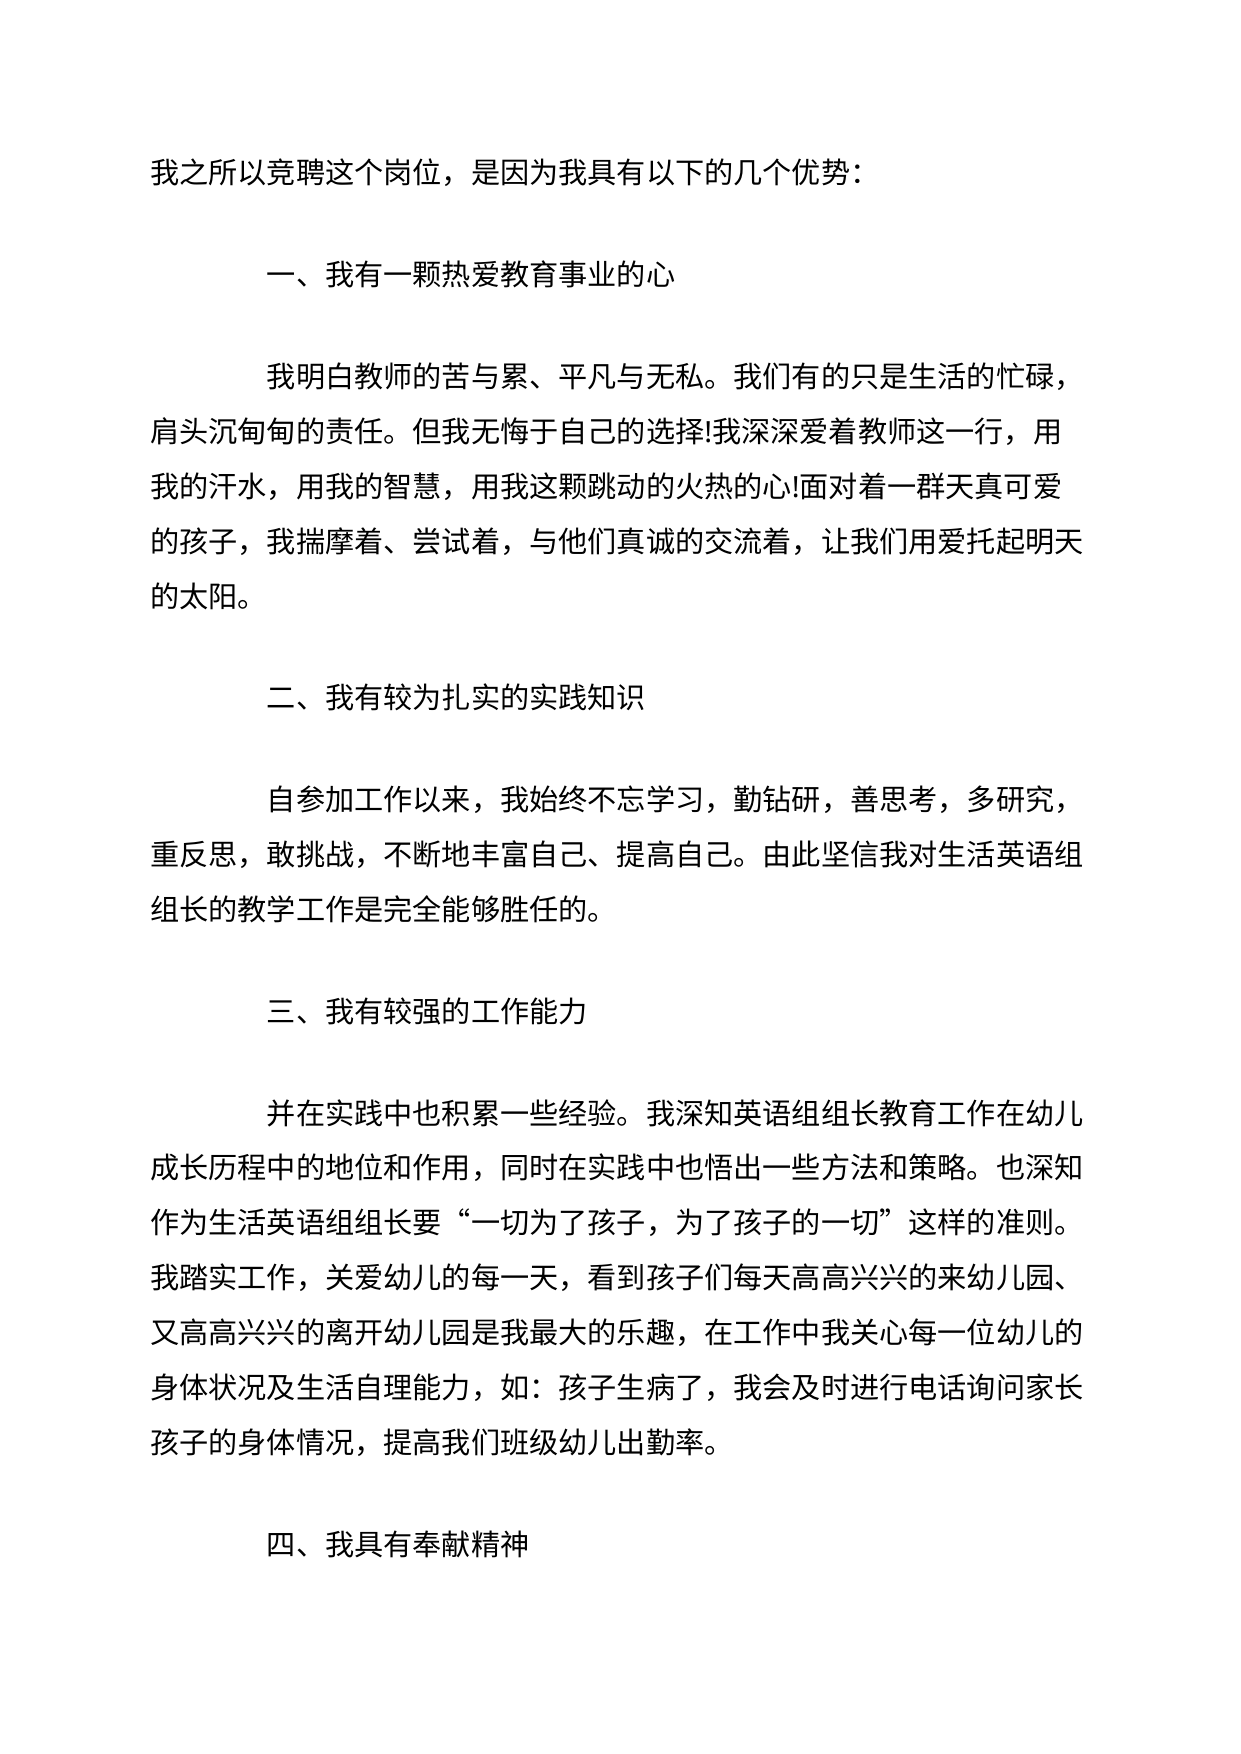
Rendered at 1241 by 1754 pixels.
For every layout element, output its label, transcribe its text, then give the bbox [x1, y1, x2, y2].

text 一、我有一颗热爱教育事业的心 [150, 252, 1090, 294]
text 并在实践中也积累一些经验。我深知英语组组长教育工作在幼儿成长历程中的地位和作用，同时在实践中也悟出一些方法和策略。也深知作为生活英语组组长要“一切为了孩子，为了孩子的一切”这样的准则。我踏实工作，关爱幼儿的每一天，看到孩子们每天高高兴兴的来幼儿园、又高高兴兴的离开幼儿园是我最大的乐趣，在工作中我关心每一位幼儿的身体状况及生活自理能力，如：孩子生病了，我会及时进行电话询问家长孩子的身体情况，提高我们班级幼儿出勤率。 [150, 1090, 1090, 1462]
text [150, 150, 1090, 192]
text 自参加工作以来，我始终不忘学习，勤钻研，善思考，多研究，重反思，敢挑战，不断地丰富自己、提高自己。由此坚信我对生活英语组组长的教学工作是完全能够胜任的。 [150, 777, 1090, 929]
text 我明白教师的苦与累、平凡与无私。我们有的只是生活的忙碌，肩头沉甸甸的责任。但我无悔于自己的选择!我深深爱着教师这一行，用我的汗水，用我的智慧，用我这颗跳动的火热的心!面对着一群天真可爱的孩子，我揣摩着、尝试着，与他们真诚的交流着，让我们用爱托起明天的太阳。 [150, 353, 1090, 616]
text 二、我有较为扎实的实践知识 [150, 675, 1090, 717]
text 三、我有较强的工作能力 [150, 988, 1090, 1031]
text 四、我具有奉献精神 [150, 1521, 1090, 1564]
